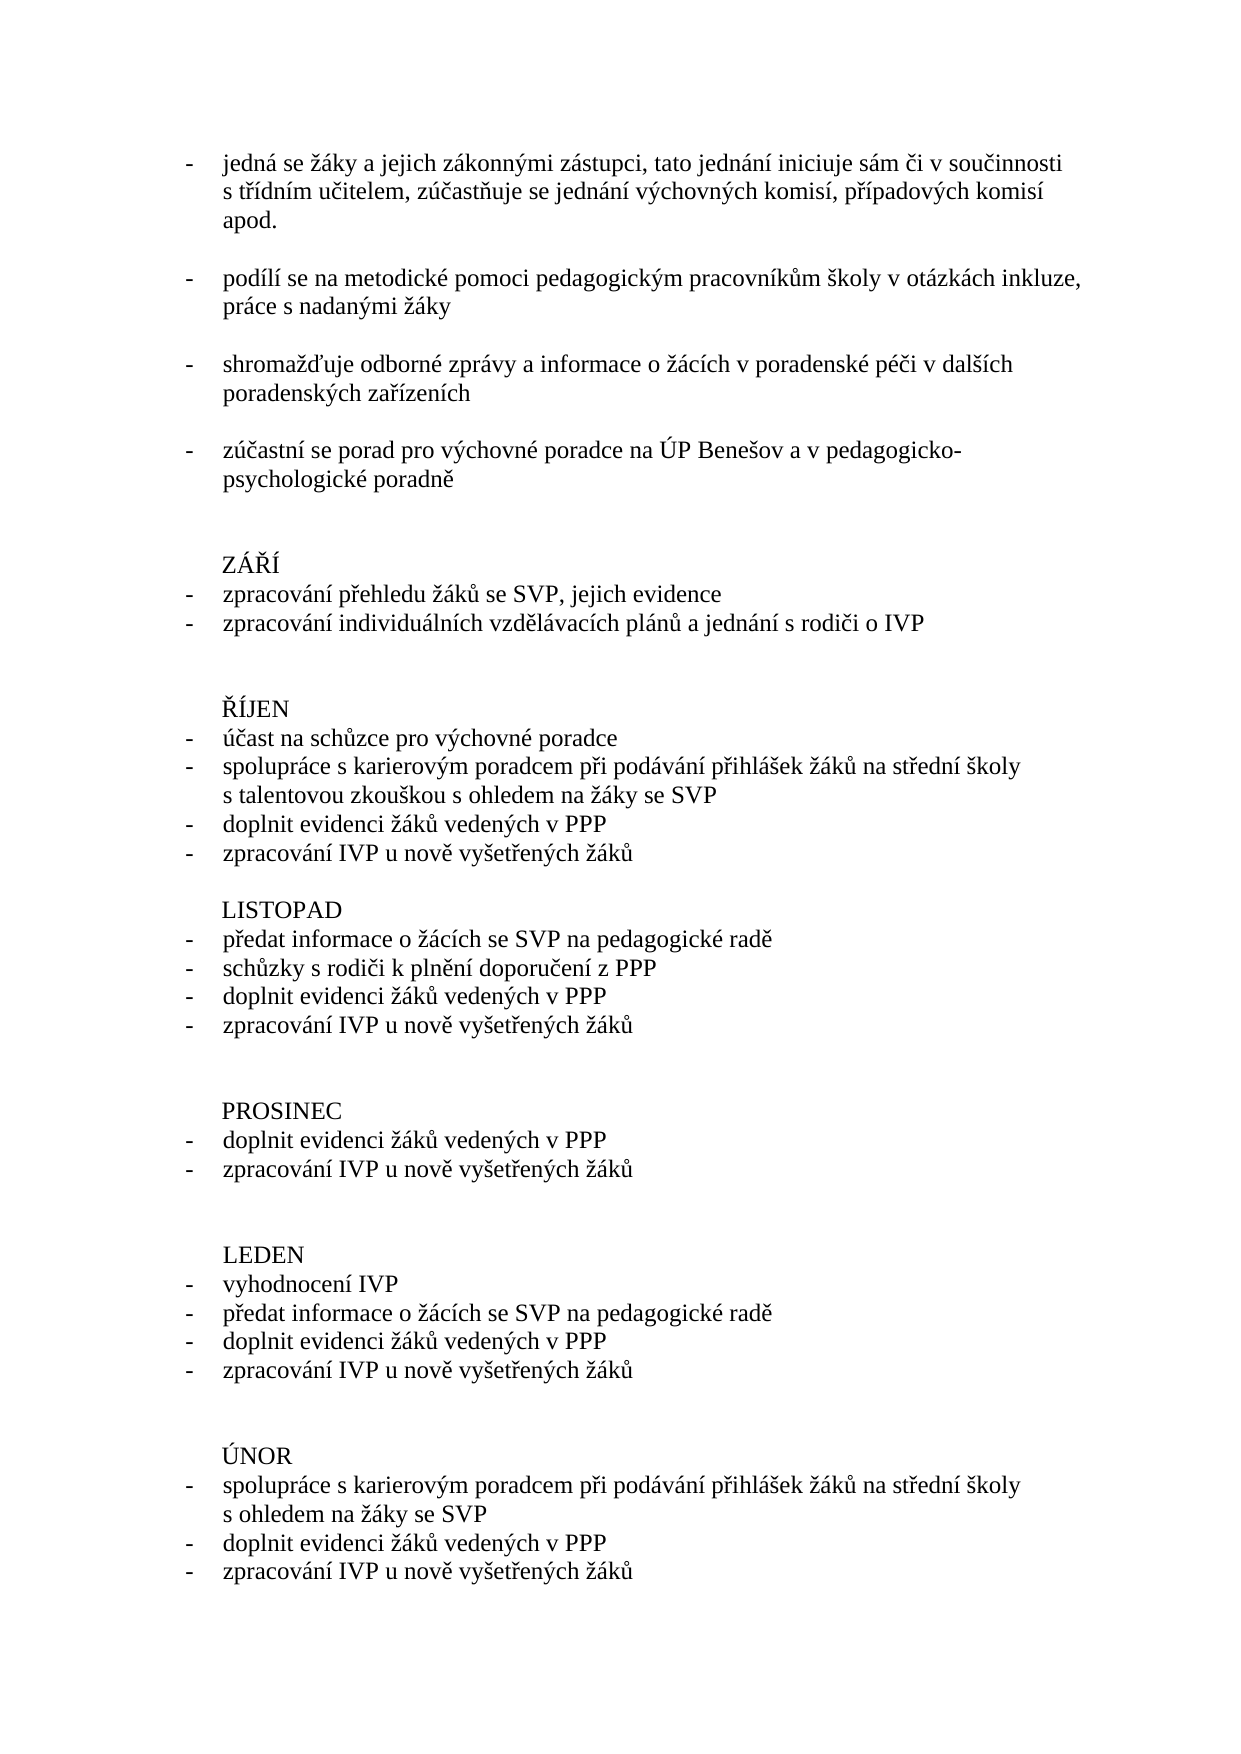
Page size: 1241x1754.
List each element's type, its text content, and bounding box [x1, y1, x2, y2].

list zpracování IVP u nově vyšetřených žáků [185, 1556, 1093, 1585]
list účast na schůzce pro výchovné poradce [185, 723, 1093, 751]
list zpracování individuálních vzdělávacích plánů a jednání s rodiči o IVP [185, 608, 1093, 636]
list předat informace o žácích se SVP na pedagogické radě [185, 924, 1093, 953]
text PROSINEC [185, 1096, 1093, 1125]
text ZÁŘÍ [148, 550, 1093, 579]
list zpracování přehledu žáků se SVP, jejich evidence [185, 579, 1093, 608]
list spolupráce s karierovým poradcem při podávání přihlášek žáků na střední školy s ohledem na žáky se SVP [185, 1470, 1093, 1528]
text ÚNOR [185, 1441, 1093, 1470]
list doplnit evidenci žáků vedených v PPP [185, 1528, 1093, 1556]
list zúčastní se porad pro výchovné poradce na ÚP Benešov a v pedagogicko-psychologické poradně [185, 435, 1093, 493]
list zpracování IVP u nově vyšetřených žáků [185, 1010, 1093, 1039]
list předat informace o žácích se SVP na pedagogické radě [185, 1298, 1093, 1326]
list doplnit evidenci žáků vedených v PPP [185, 1326, 1093, 1355]
list schůzky s rodiči k plnění doporučení z PPP [185, 953, 1093, 981]
text LEDEN [223, 1240, 1093, 1269]
list jedná se žáky a jejich zákonnými zástupci, tato jednání iniciuje sám či v součinnosti s třídním učitelem, zúčastňuje se jednání výchovných komisí, případových komisí apod. [185, 148, 1093, 234]
list doplnit evidenci žáků vedených v PPP [185, 981, 1093, 1010]
list podílí se na metodické pomoci pedagogickým pracovníkům školy v otázkách inkluze, práce s nadanými žáky [185, 263, 1093, 320]
list spolupráce s karierovým poradcem při podávání přihlášek žáků na střední školy s talentovou zkouškou s ohledem na žáky se SVP [185, 751, 1093, 809]
list zpracování IVP u nově vyšetřených žáků [185, 838, 1093, 866]
list zpracování IVP u nově vyšetřených žáků [185, 1154, 1093, 1183]
list doplnit evidenci žáků vedených v PPP [185, 1125, 1093, 1154]
list doplnit evidenci žáků vedených v PPP [185, 809, 1093, 838]
list zpracování IVP u nově vyšetřených žáků [185, 1355, 1093, 1384]
list shromažďuje odborné zprávy a informace o žácích v poradenské péči v dalších poradenských zařízeních [185, 349, 1093, 406]
text LISTOPAD [185, 895, 1093, 924]
list vyhodnocení IVP [185, 1269, 1093, 1298]
text ŘÍJEN [185, 694, 1093, 723]
